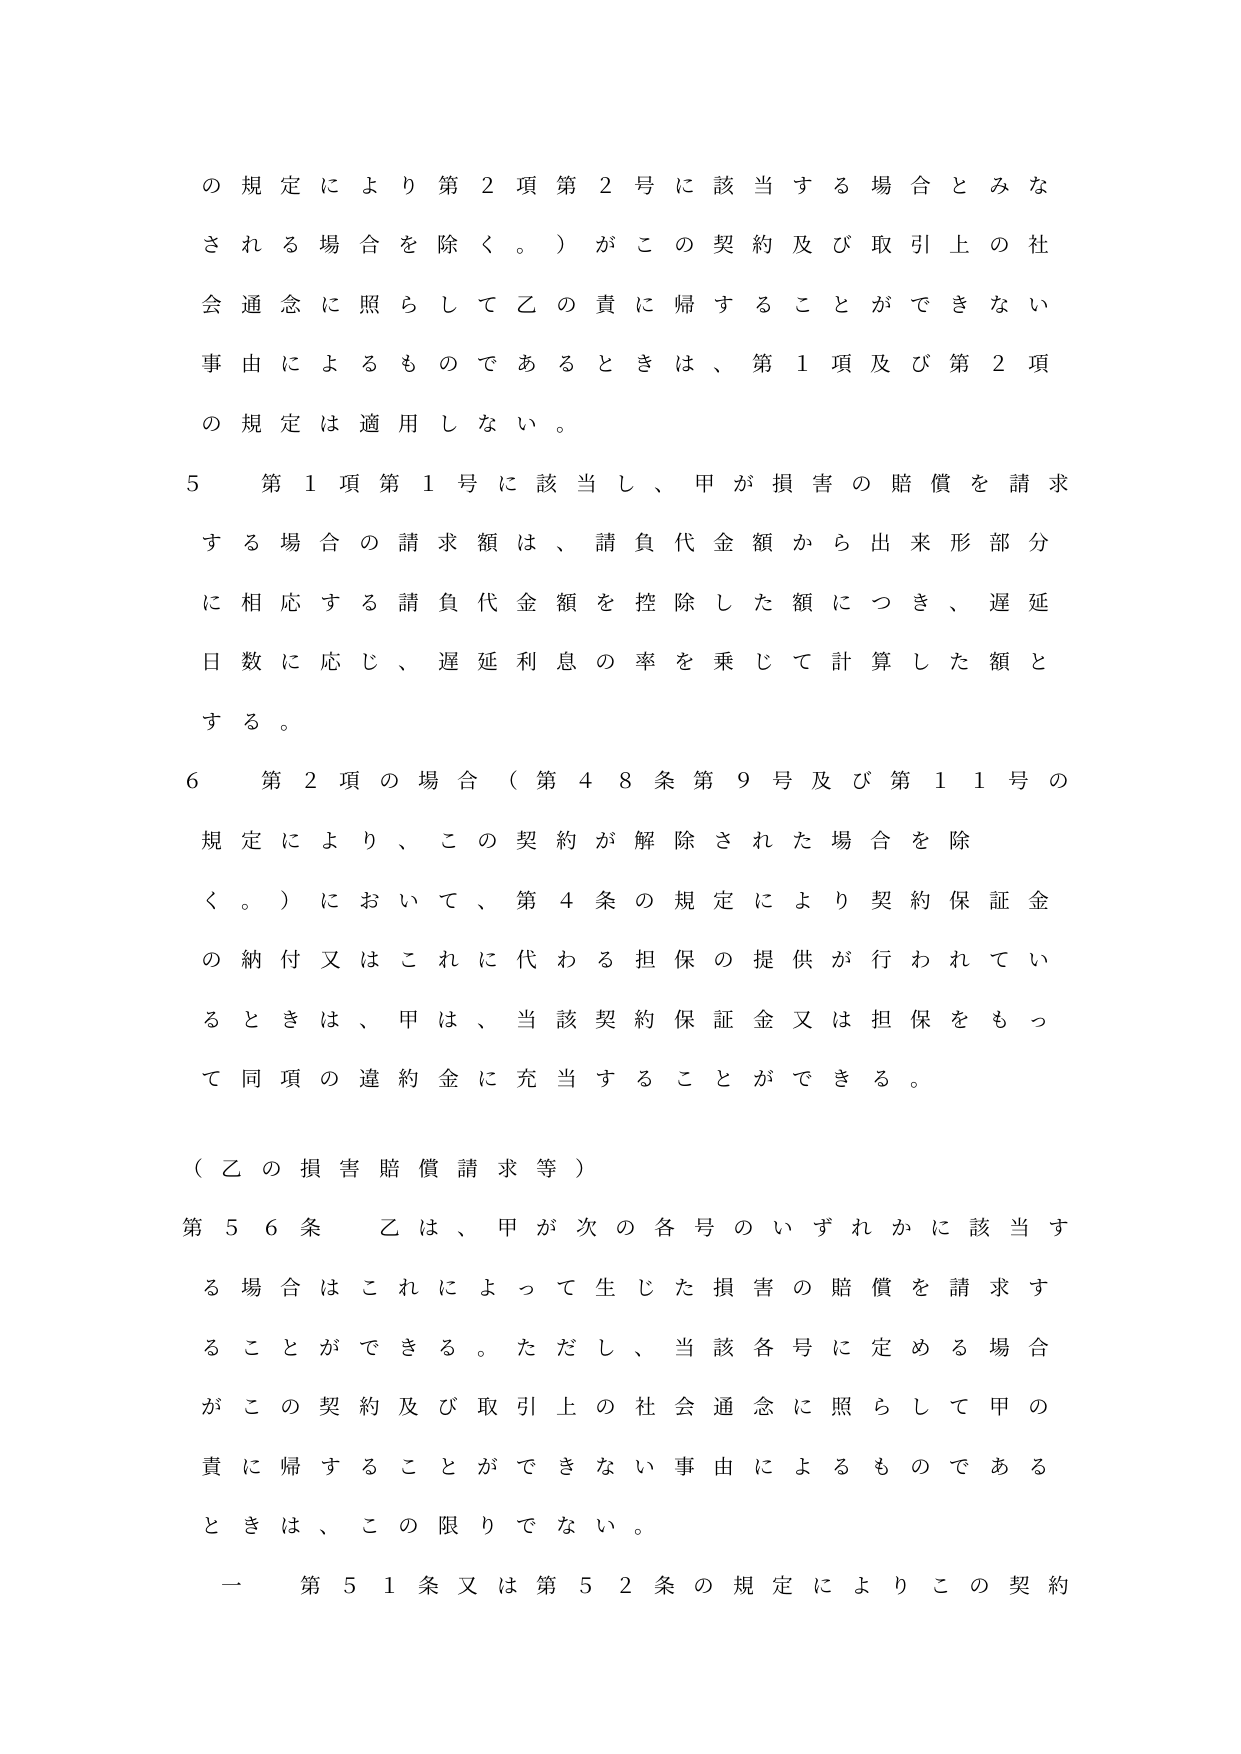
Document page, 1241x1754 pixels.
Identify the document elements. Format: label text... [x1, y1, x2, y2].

text ５ 第１項第１号に該当し、甲が損害の賠償を請求する場合の請求額は、請負代金額から出来形部分に相応する請負代金額を控除した額につき、遅延日数に応じ、遅延利息の率を乗じて計算した額とする。 [182, 452, 1088, 750]
text （乙の損害賠償請求等） [182, 1137, 1088, 1197]
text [182, 1554, 1088, 1614]
text ６ 第２項の場合（第４８条第９号及び第１１号の規定により、この契約が解除された場合を除く。）において、第４条の規定により契約保証金の納付又はこれに代わる担保の提供が行われているときは、甲は、当該契約保証金又は担保をもって同項の違約金に充当することができる。 [182, 750, 1088, 1108]
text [182, 154, 1088, 452]
text 第５６条 乙は、甲が次の各号のいずれかに該当する場合はこれによって生じた損害の賠償を請求することができる。ただし、当該各号に定める場合がこの契約及び取引上の社会通念に照らして甲の責に帰することができない事由によるものであるときは、この限りでない。 [182, 1197, 1088, 1554]
